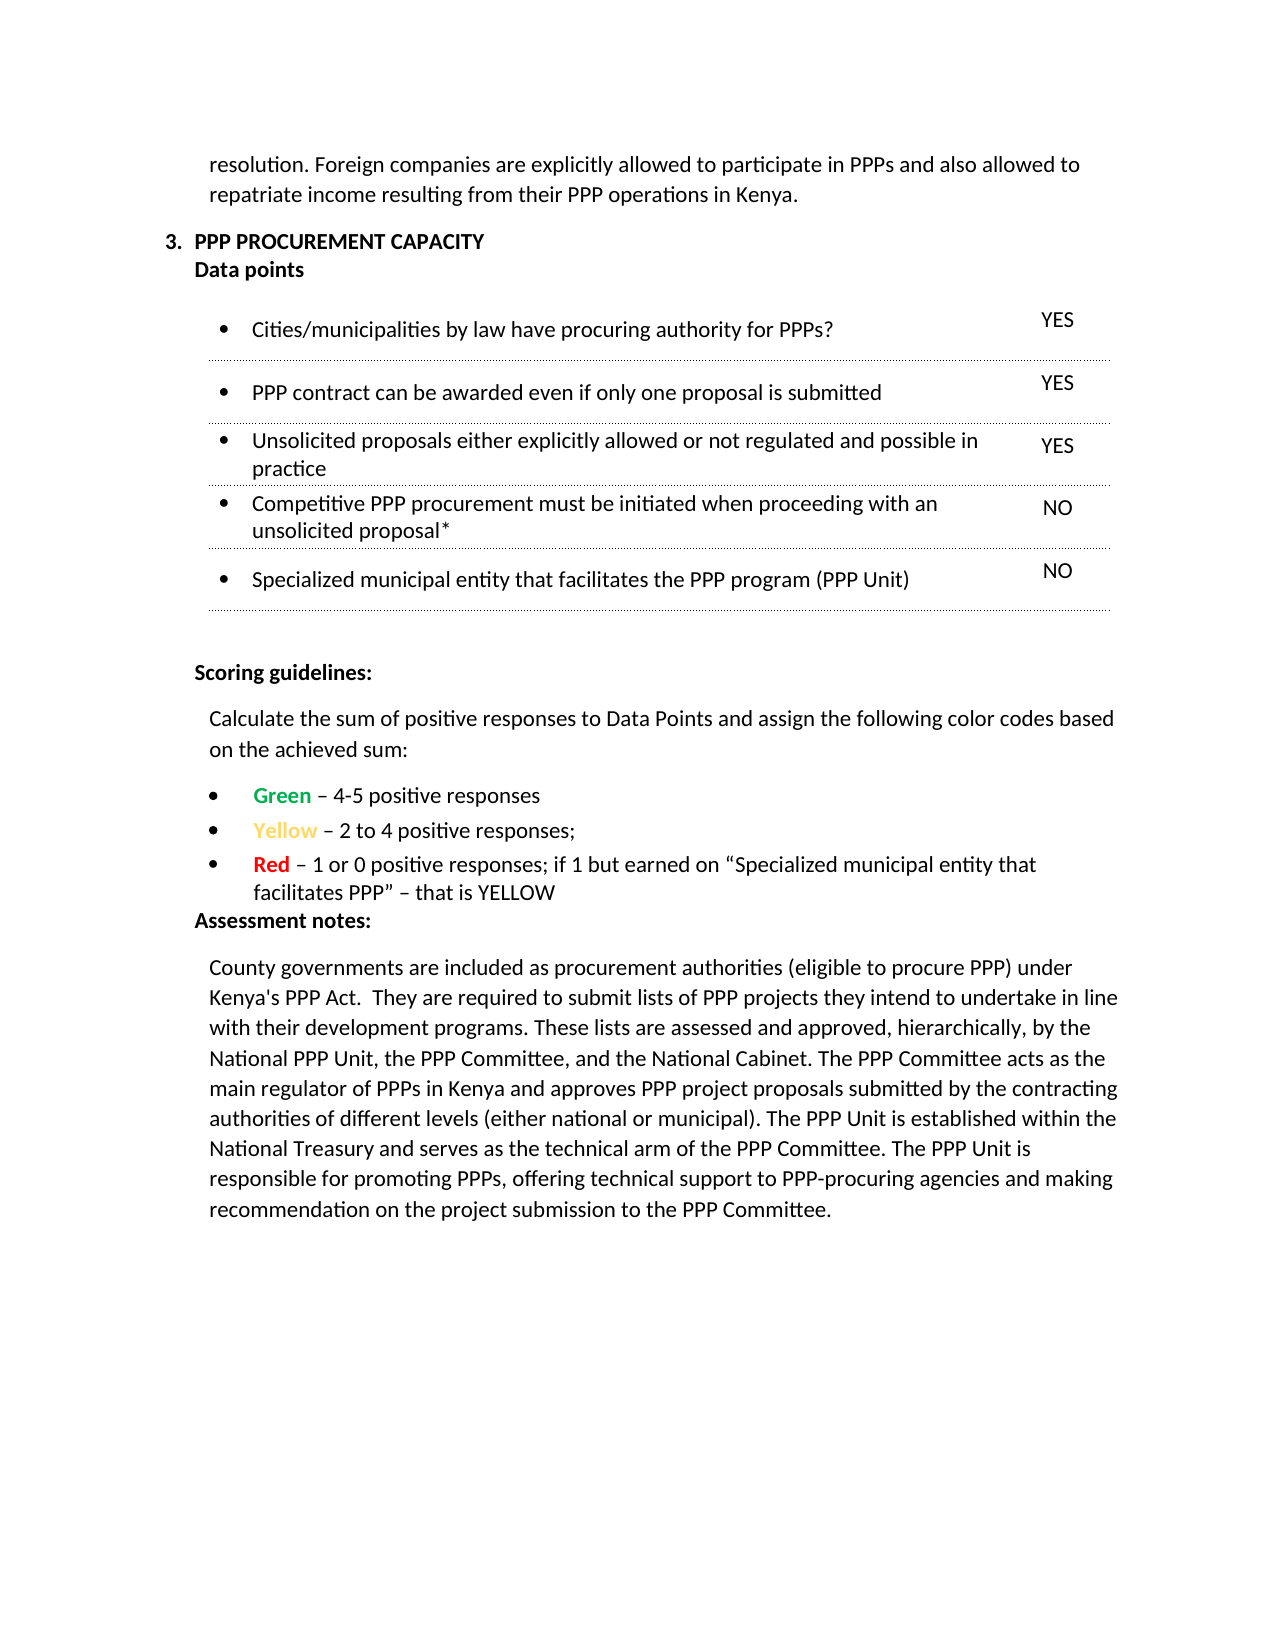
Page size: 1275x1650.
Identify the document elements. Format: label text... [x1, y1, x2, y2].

list Yellow – 2 to 4 positive responses; [209, 816, 1125, 844]
text Data points [150, 255, 1125, 283]
text County governments are included as procurement authorities (eligible to procure PPP) under Kenya's PPP Act. They are required to submit lists of PPP projects they intend to undertake in line with their development programs. These lists are assessed and approved, hierarchically, by the National PPP Unit, the PPP Committee, and the National Cabinet. The PPP Committee acts as the main regulator of PPPs in Kenya and approves PPP project proposals submitted by the contracting authorities of different levels (either national or municipal). The PPP Unit is established within the National Treasury and serves as the technical arm of the PPP Committee. The PPP Unit is responsible for promoting PPPs, offering technical support to PPP-procuring agencies and making recommendation on the project submission to the PPP Committee. [209, 953, 1125, 1223]
list Red – 1 or 0 positive responses; if 1 but earned on “Specialized municipal entity that facilitates PPP” – that is YELLOW [209, 850, 1125, 906]
text Scoring guidelines: [150, 658, 1125, 686]
text Calculate the sum of positive responses to Data Points and assign the following color codes based on the achieved sum: [209, 704, 1125, 763]
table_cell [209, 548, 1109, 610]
list Green – 4-5 positive responses [209, 782, 1125, 810]
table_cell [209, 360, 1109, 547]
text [209, 150, 1125, 208]
text Assessment notes: [150, 906, 1125, 934]
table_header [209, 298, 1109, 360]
list PPP PROCUREMENT CAPACITY [165, 227, 1125, 255]
